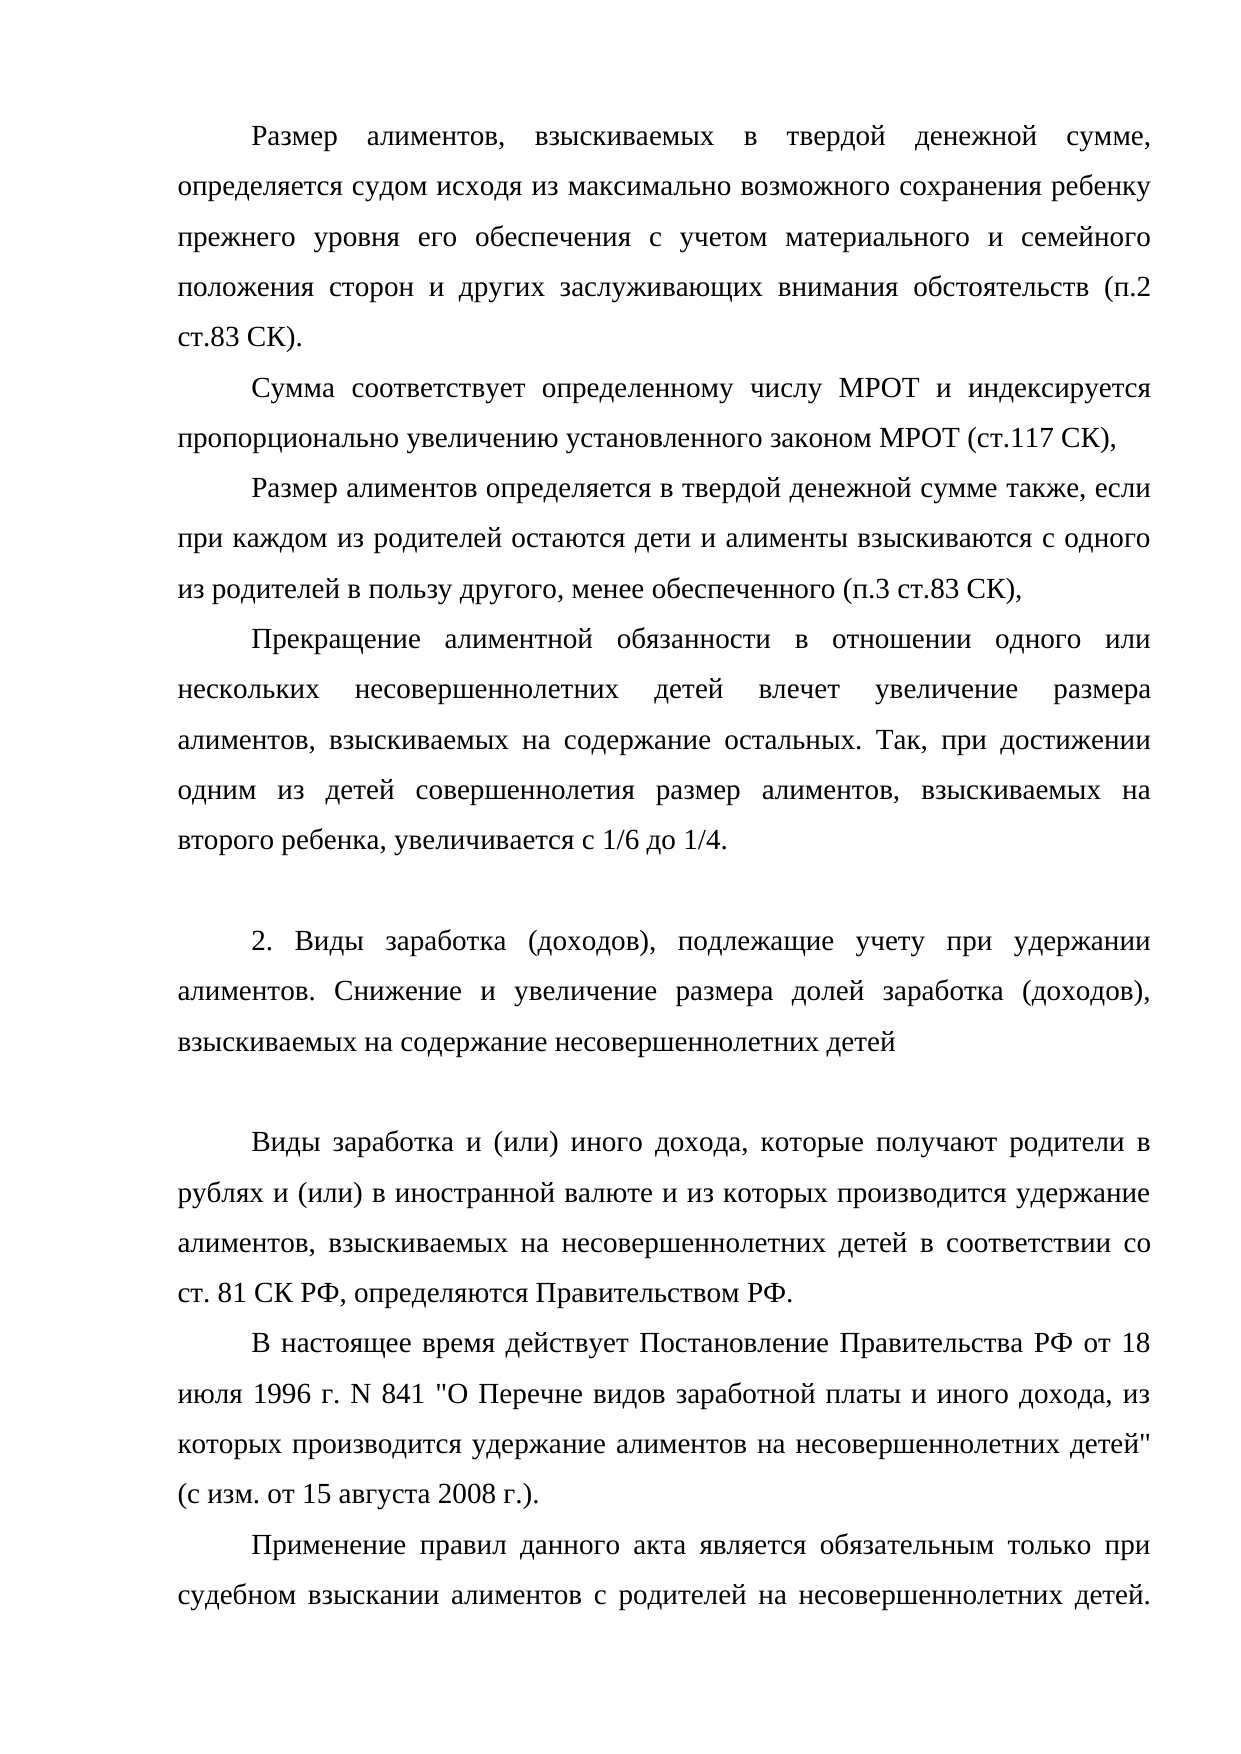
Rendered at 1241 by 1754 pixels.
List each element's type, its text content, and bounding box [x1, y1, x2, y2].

text Размер алиментов, взыскиваемых в твердой денежной сумме, определяется судом исходя из максимально возможного сохранения ребенку прежнего уровня его обеспечения с учетом материального и семейного положения сторон и других заслуживающих внимания обстоятельств (п.2 ст.83 СК). [177, 118, 1152, 353]
text Прекращение алиментной обязанности в отношении одного или нескольких несовершеннолетних детей влечет увеличение размера алиментов, взыскиваемых на содержание остальных. Так, при достижении одним из детей совершеннолетия размер алиментов, взыскиваемых на второго ребенка, увеличивается с 1/6 до 1/4. [177, 621, 1152, 856]
text Размер алиментов определяется в твердой денежной сумме также, если при каждом из родителей остаются дети и алименты взыскиваются с одного из родителей в пользу другого, менее обеспеченного (п.3 ст.83 СК), [177, 470, 1152, 604]
text 2. Виды заработка (доходов), подлежащие учету при удержании алиментов. Снижение и увеличение размера долей заработка (доходов), взыскиваемых на содержание несовершеннолетних детей [177, 923, 1152, 1057]
text Сумма соответствует определенному числу МРОТ и индексируется пропорционально увеличению установленного законом МРОТ (ст.117 СК), [177, 370, 1152, 453]
text В настоящее время действует Постановление Правительства РФ от 18 июля . N 841 "О Перечне видов заработной платы и иного дохода, из которых производится удержание алиментов на несовершеннолетних детей" (с изм. от 15 августа .). [177, 1326, 1152, 1510]
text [177, 1527, 1152, 1611]
text Виды заработка и (или) иного дохода, которые получают родители в рублях и (или) в иностранной валюте и из которых производится удержание алиментов, взыскиваемых на несовершеннолетних детей в соответствии со ст. 81 СК РФ, определяются Правительством РФ. [177, 1124, 1152, 1309]
